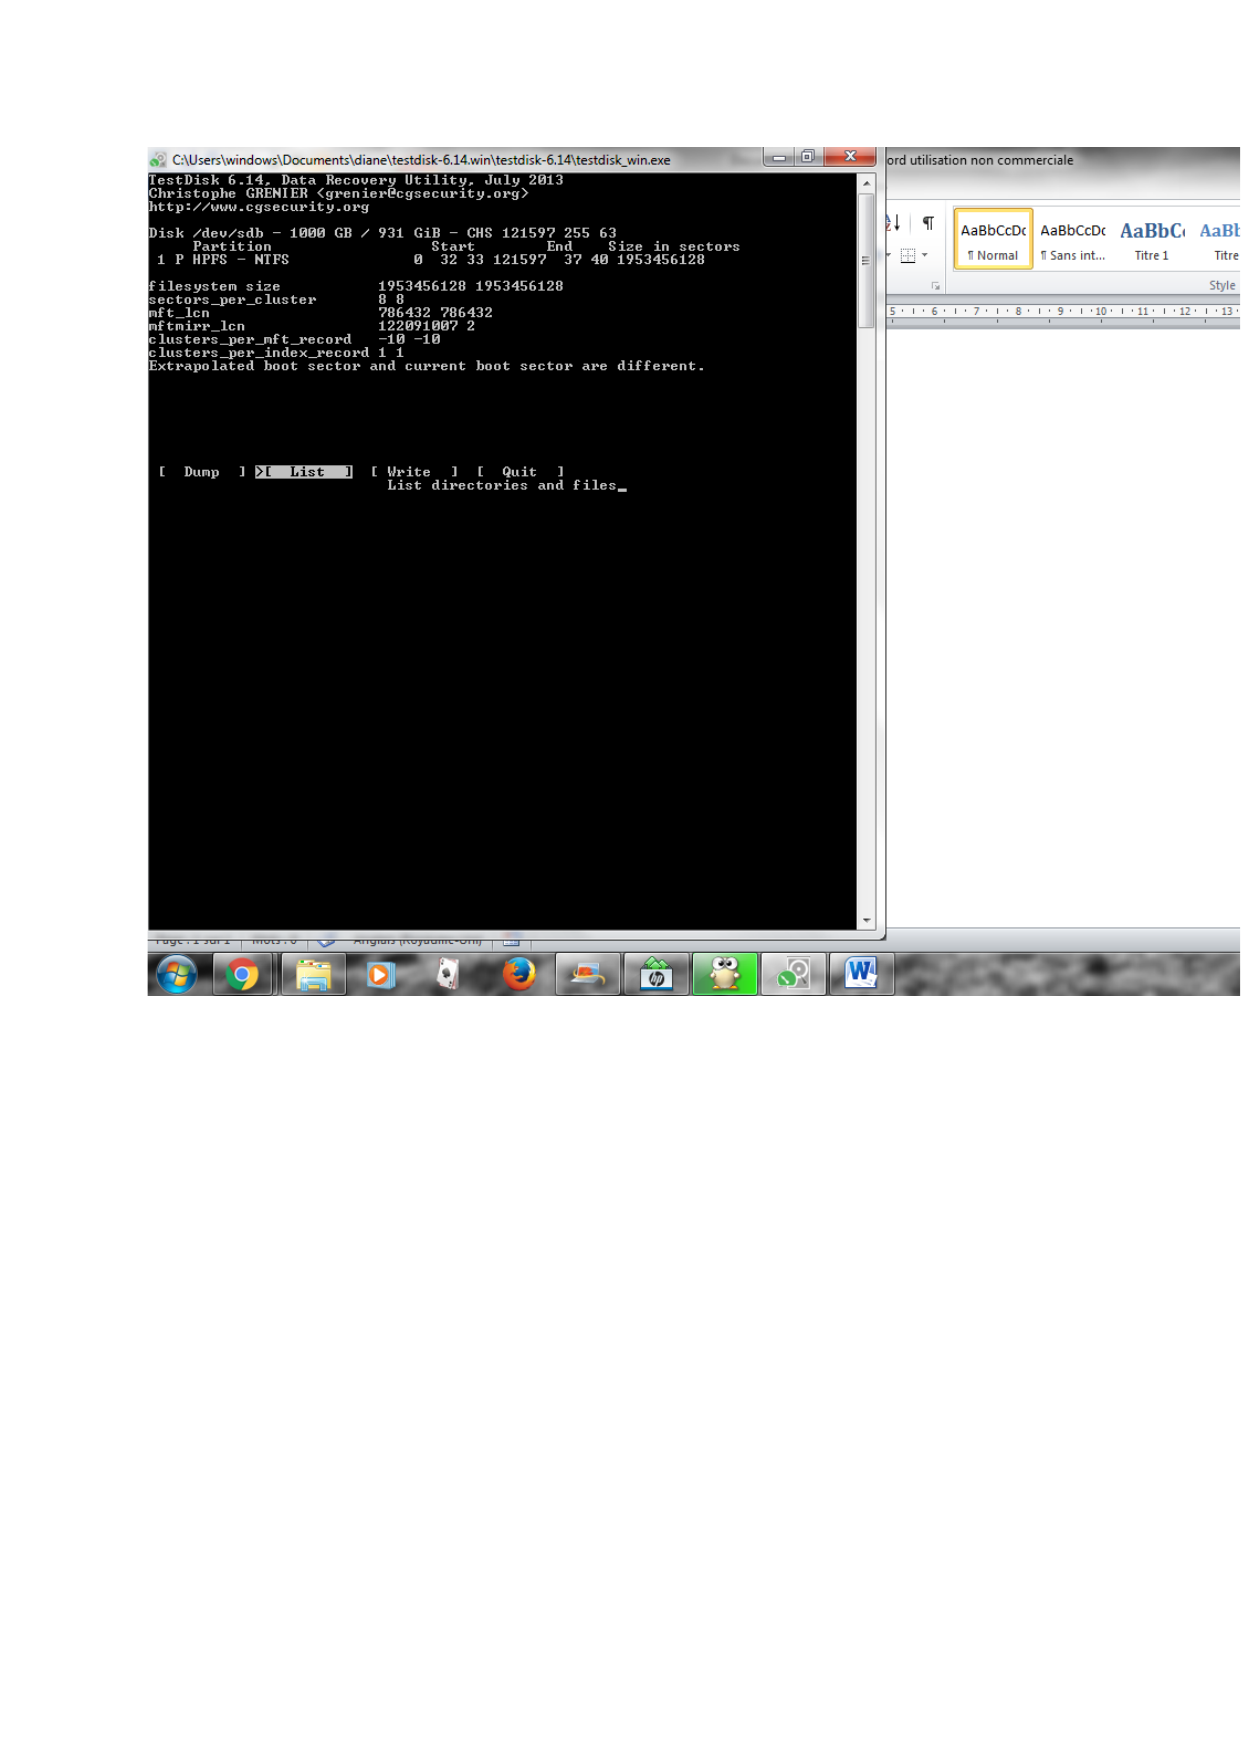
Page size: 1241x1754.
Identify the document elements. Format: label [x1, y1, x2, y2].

picture [147, 147, 1241, 996]
